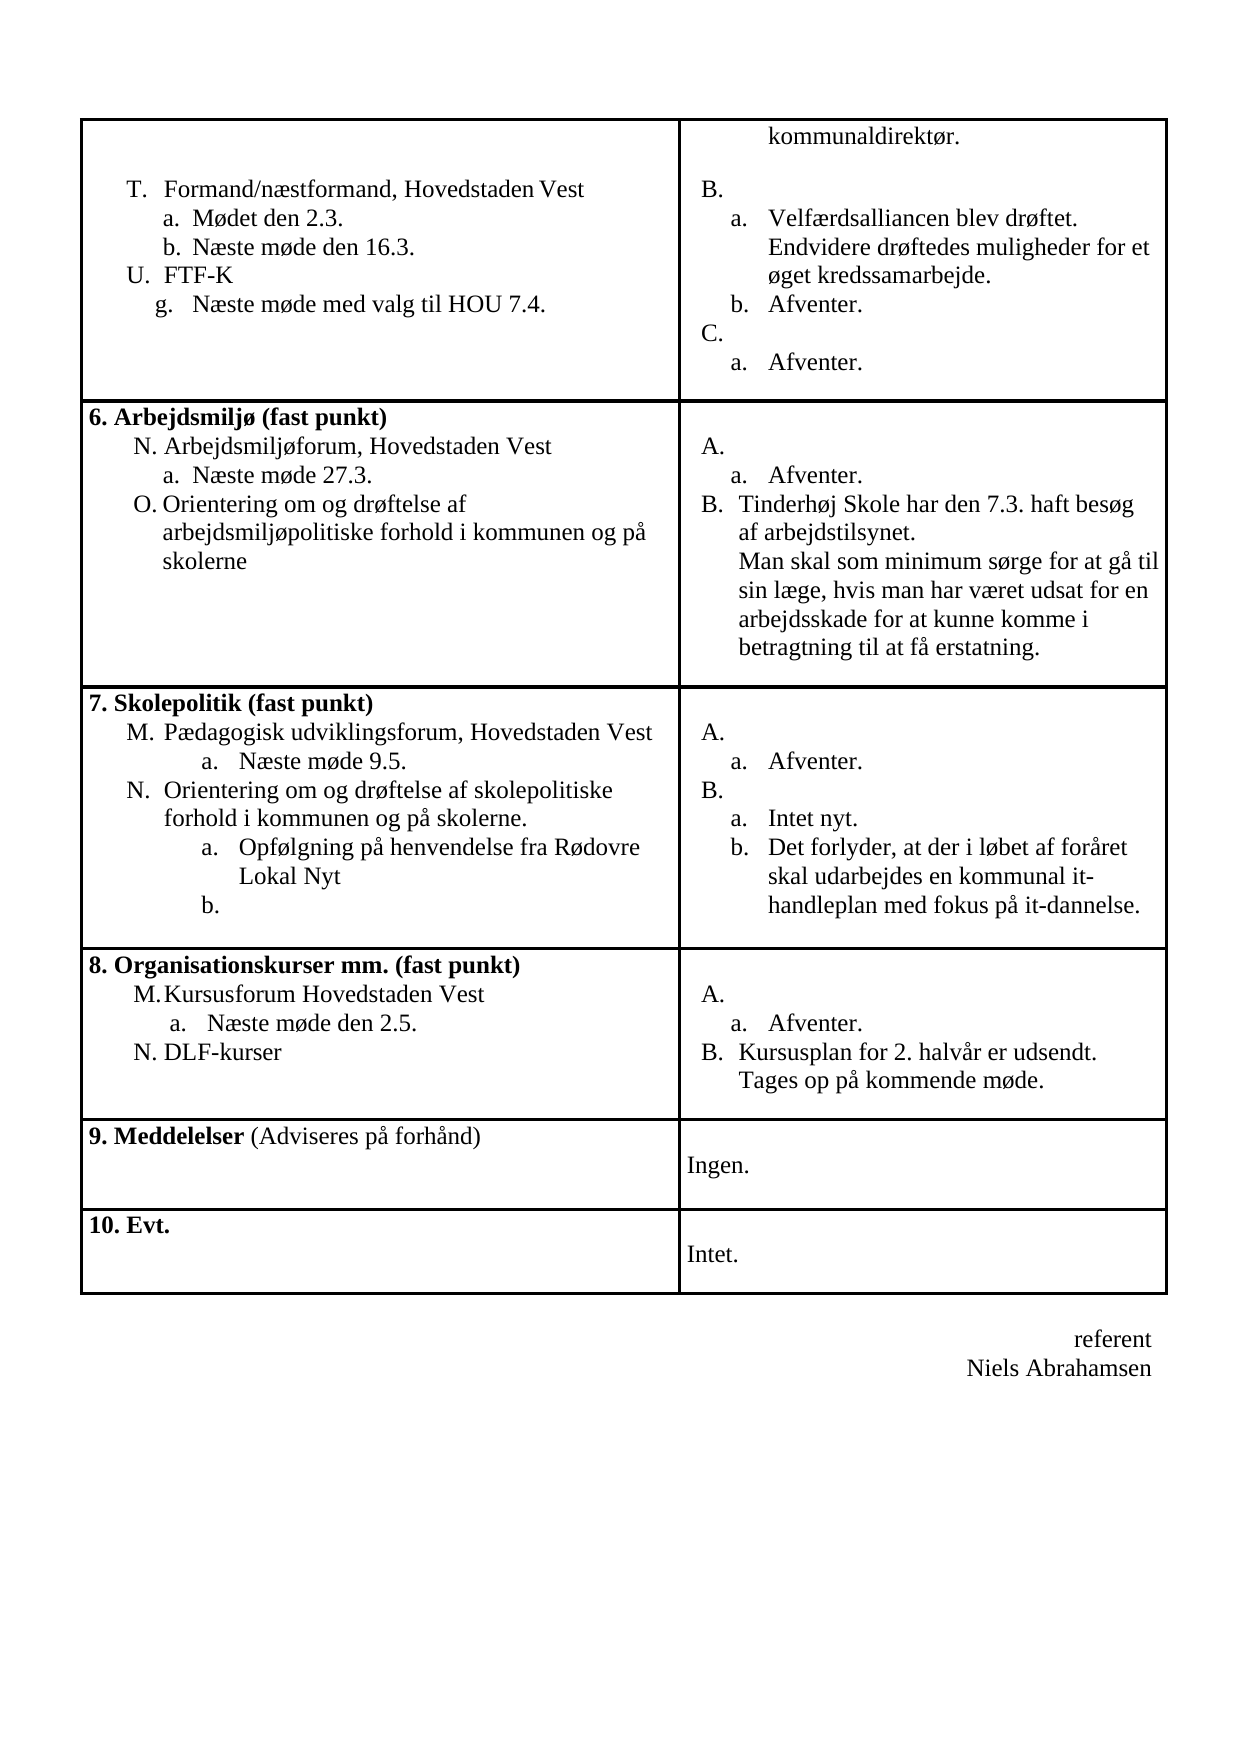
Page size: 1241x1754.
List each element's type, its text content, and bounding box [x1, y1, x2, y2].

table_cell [83, 121, 678, 399]
text Niels Abrahamsen [89, 1353, 1152, 1382]
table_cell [681, 121, 1165, 399]
table_cell 10. Evt. [83, 1211, 678, 1292]
table_cell Afventer. Tinderhøj Skole har den 7.3. haft besøg af arbejdstilsynet. Man skal som minimum sørge for at gå til sin læge, hvis man har været udsat for en arbejdsskade for at kunne komme i betragtning til at få erstatning. [681, 403, 1165, 685]
table_cell 6. Arbejdsmiljø (fast punkt) Arbejdsmiljøforum, Hovedstaden Vest Næste møde 27.3. Orientering om og drøftelse af arbejdsmiljøpolitiske forhold i kommunen og på skolerne [83, 403, 678, 685]
table_cell Afventer. Intet nyt. Det forlyder, at der i løbet af foråret skal udarbejdes en kommunal it-handleplan med fokus på it-dannelse. [681, 689, 1165, 947]
table_cell Ingen. [681, 1121, 1165, 1207]
table_cell Afventer. Kursusplan for 2. halvår er udsendt. Tages op på kommende møde. [681, 950, 1165, 1118]
table_cell 9. Meddelelser (Adviseres på forhånd) [83, 1121, 678, 1207]
text referent [89, 1324, 1152, 1353]
table_cell 8. Organisationskurser mm. (fast punkt) Kursusforum Hovedstaden Vest Næste møde den 2.5. DLF-kurser [83, 950, 678, 1118]
table_cell Intet. [681, 1211, 1165, 1292]
table_cell 7. Skolepolitik (fast punkt) Pædagogisk udviklingsforum, Hovedstaden Vest Næste møde 9.5. Orientering om og drøftelse af skolepolitiske forhold i kommunen og på skolerne. Opfølgning på henvendelse fra Rødovre Lokal Nyt [83, 689, 678, 947]
